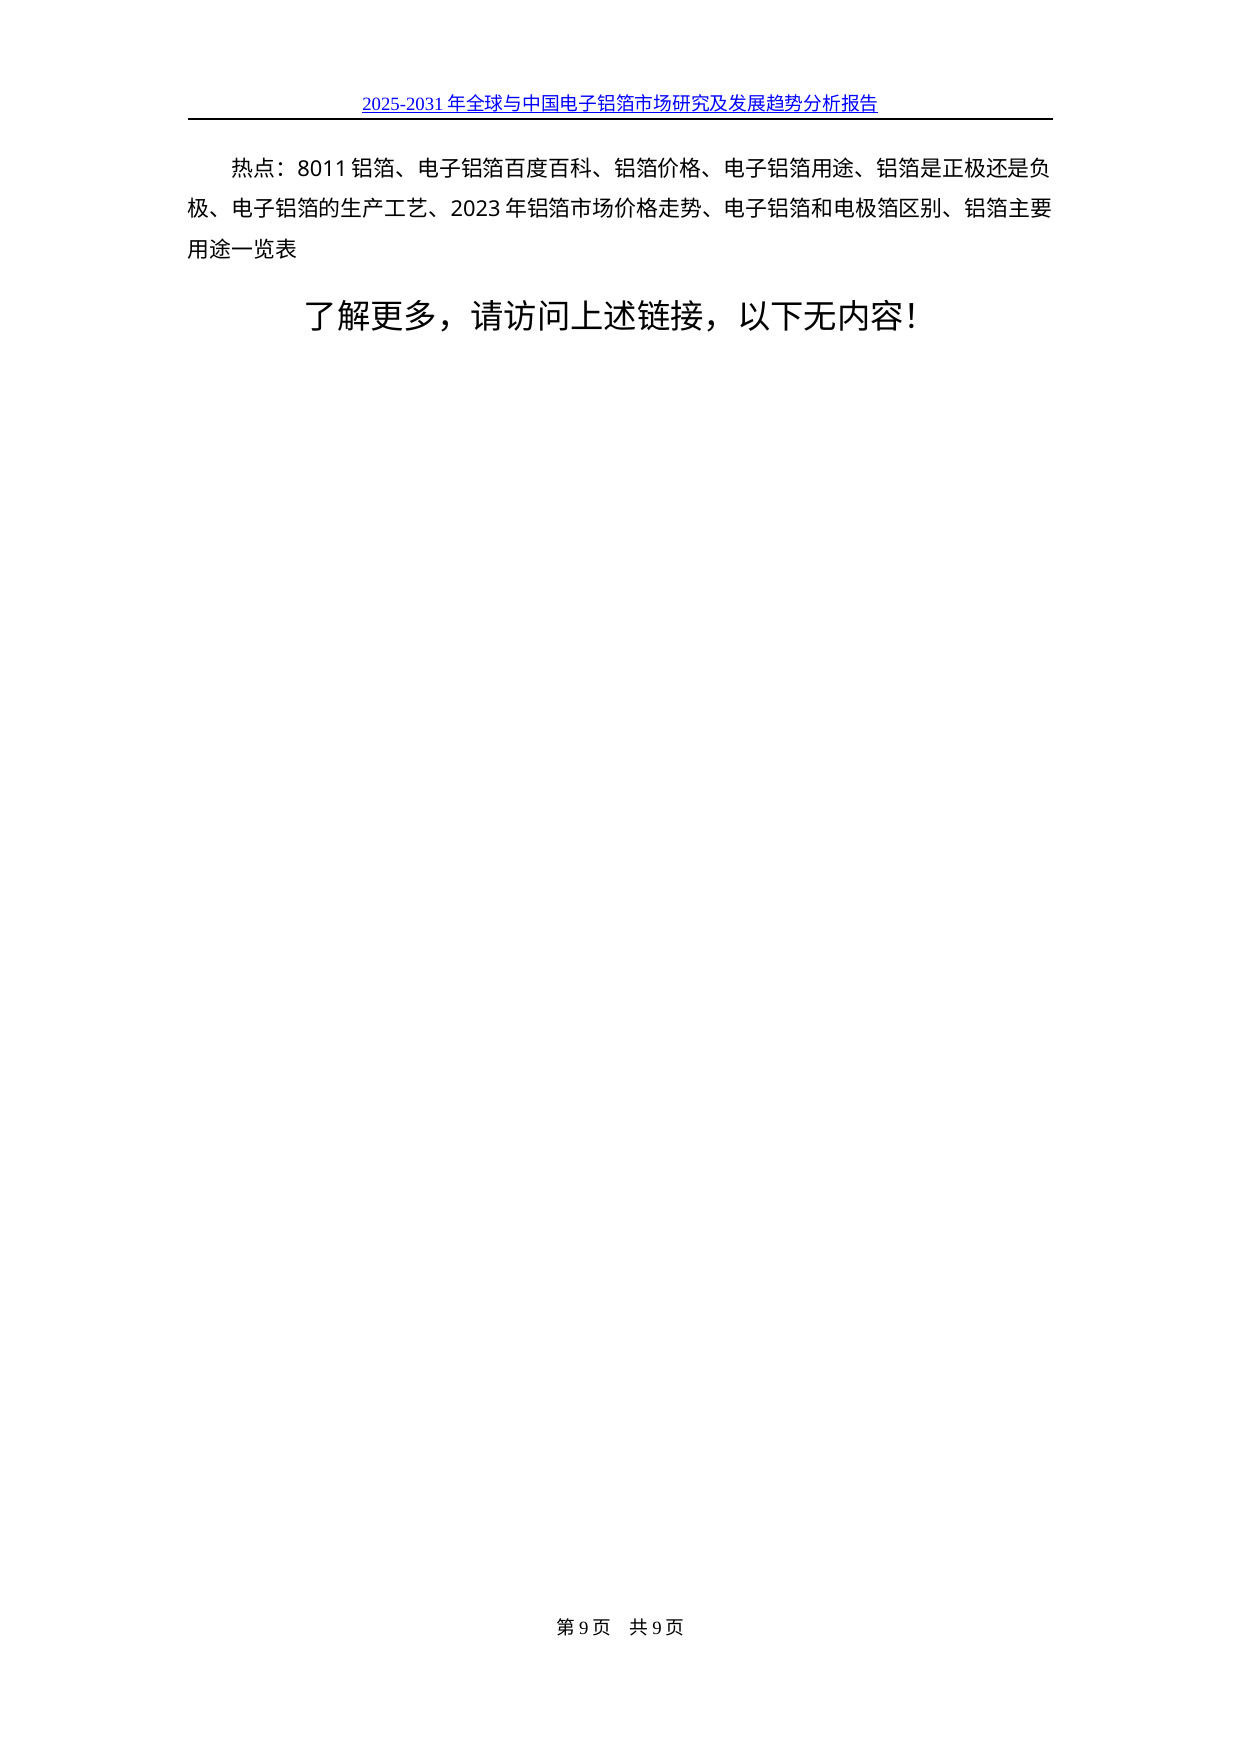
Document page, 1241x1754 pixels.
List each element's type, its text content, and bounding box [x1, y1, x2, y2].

text 热点：8011铝箔、电子铝箔百度百科、铝箔价格、电子铝箔用途、铝箔是正极还是负极、电子铝箔的生产工艺、2023年铝箔市场价格走势、电子铝箔和电极箔区别、铝箔主要用途一览表 [187, 150, 1053, 264]
title 了解更多，请访问上述链接，以下无内容！ [187, 282, 1053, 347]
